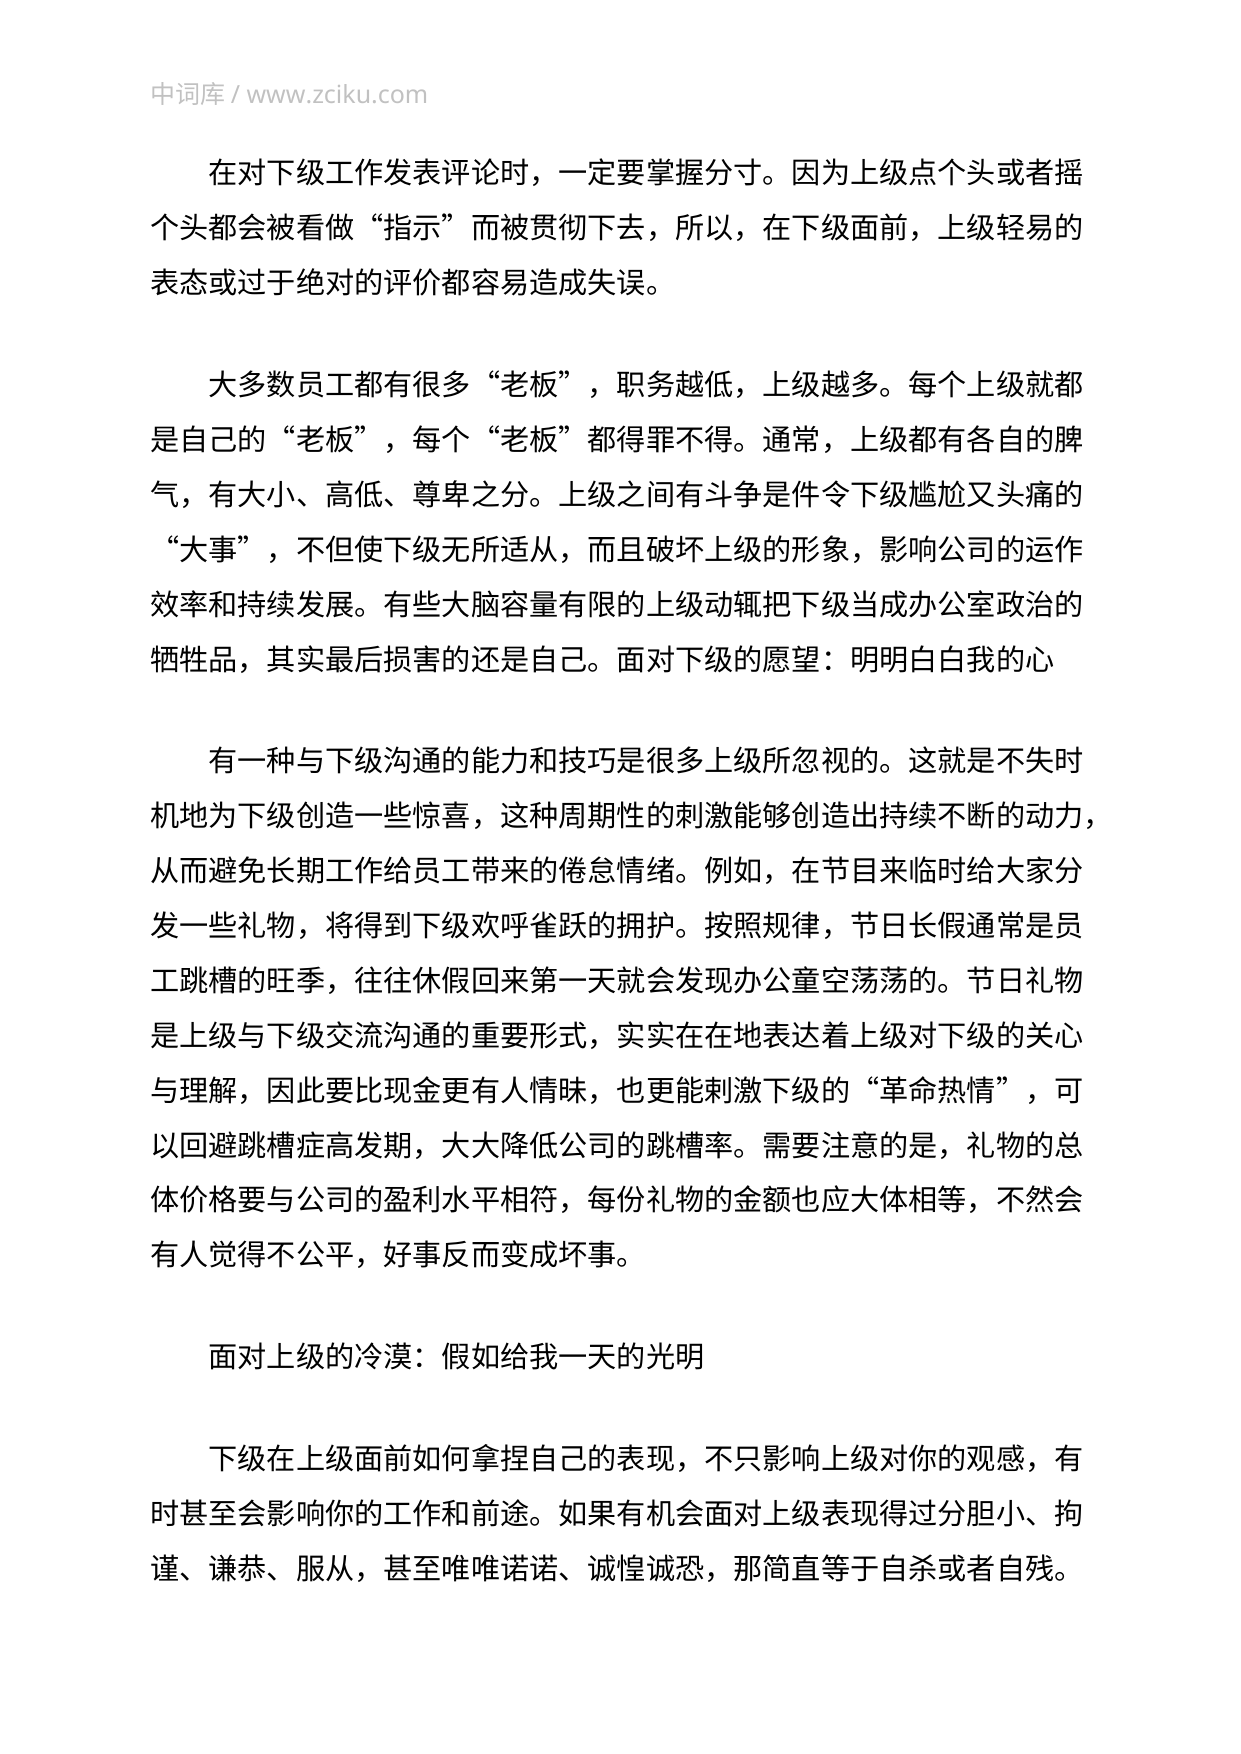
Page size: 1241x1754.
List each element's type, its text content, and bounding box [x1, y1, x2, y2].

text 面对上级的冷漠：假如给我一天的光明 [150, 1334, 1090, 1376]
text 在对下级工作发表评论时，一定要掌握分寸。因为上级点个头或者摇个头都会被看做“指示”而被贯彻下去，所以，在下级面前，上级轻易的表态或过于绝对的评价都容易造成失误。 [150, 150, 1090, 302]
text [150, 1435, 1090, 1587]
text 有一种与下级沟通的能力和技巧是很多上级所忽视的。这就是不失时机地为下级创造一些惊喜，这种周期性的刺激能够创造出持续不断的动力，从而避免长期工作给员工带来的倦怠情绪。例如，在节目来临时给大家分发一些礼物，将得到下级欢呼雀跃的拥护。按照规律，节日长假通常是员工跳槽的旺季，往往休假回来第一天就会发现办公童空荡荡的。节日礼物是上级与下级交流沟通的重要形式，实实在在地表达着上级对下级的关心与理解，因此要比现金更有人情昧，也更能剌激下级的“革命热情”，可以回避跳槽症高发期，大大降低公司的跳槽率。需要注意的是，礼物的总体价格要与公司的盈利水平相符，每份礼物的金额也应大体相等，不然会有人觉得不公平，好事反而变成坏事。 [150, 738, 1090, 1274]
text 大多数员工都有很多“老板”，职务越低，上级越多。每个上级就都是自己的“老板”，每个“老板”都得罪不得。通常，上级都有各自的脾气，有大小、高低、尊卑之分。上级之间有斗争是件令下级尴尬又头痛的“大事”，不但使下级无所适从，而且破坏上级的形象，影响公司的运作效率和持续发展。有些大脑容量有限的上级动辄把下级当成办公室政治的牺牲品，其实最后损害的还是自己。面对下级的愿望：明明白白我的心 [150, 362, 1090, 678]
